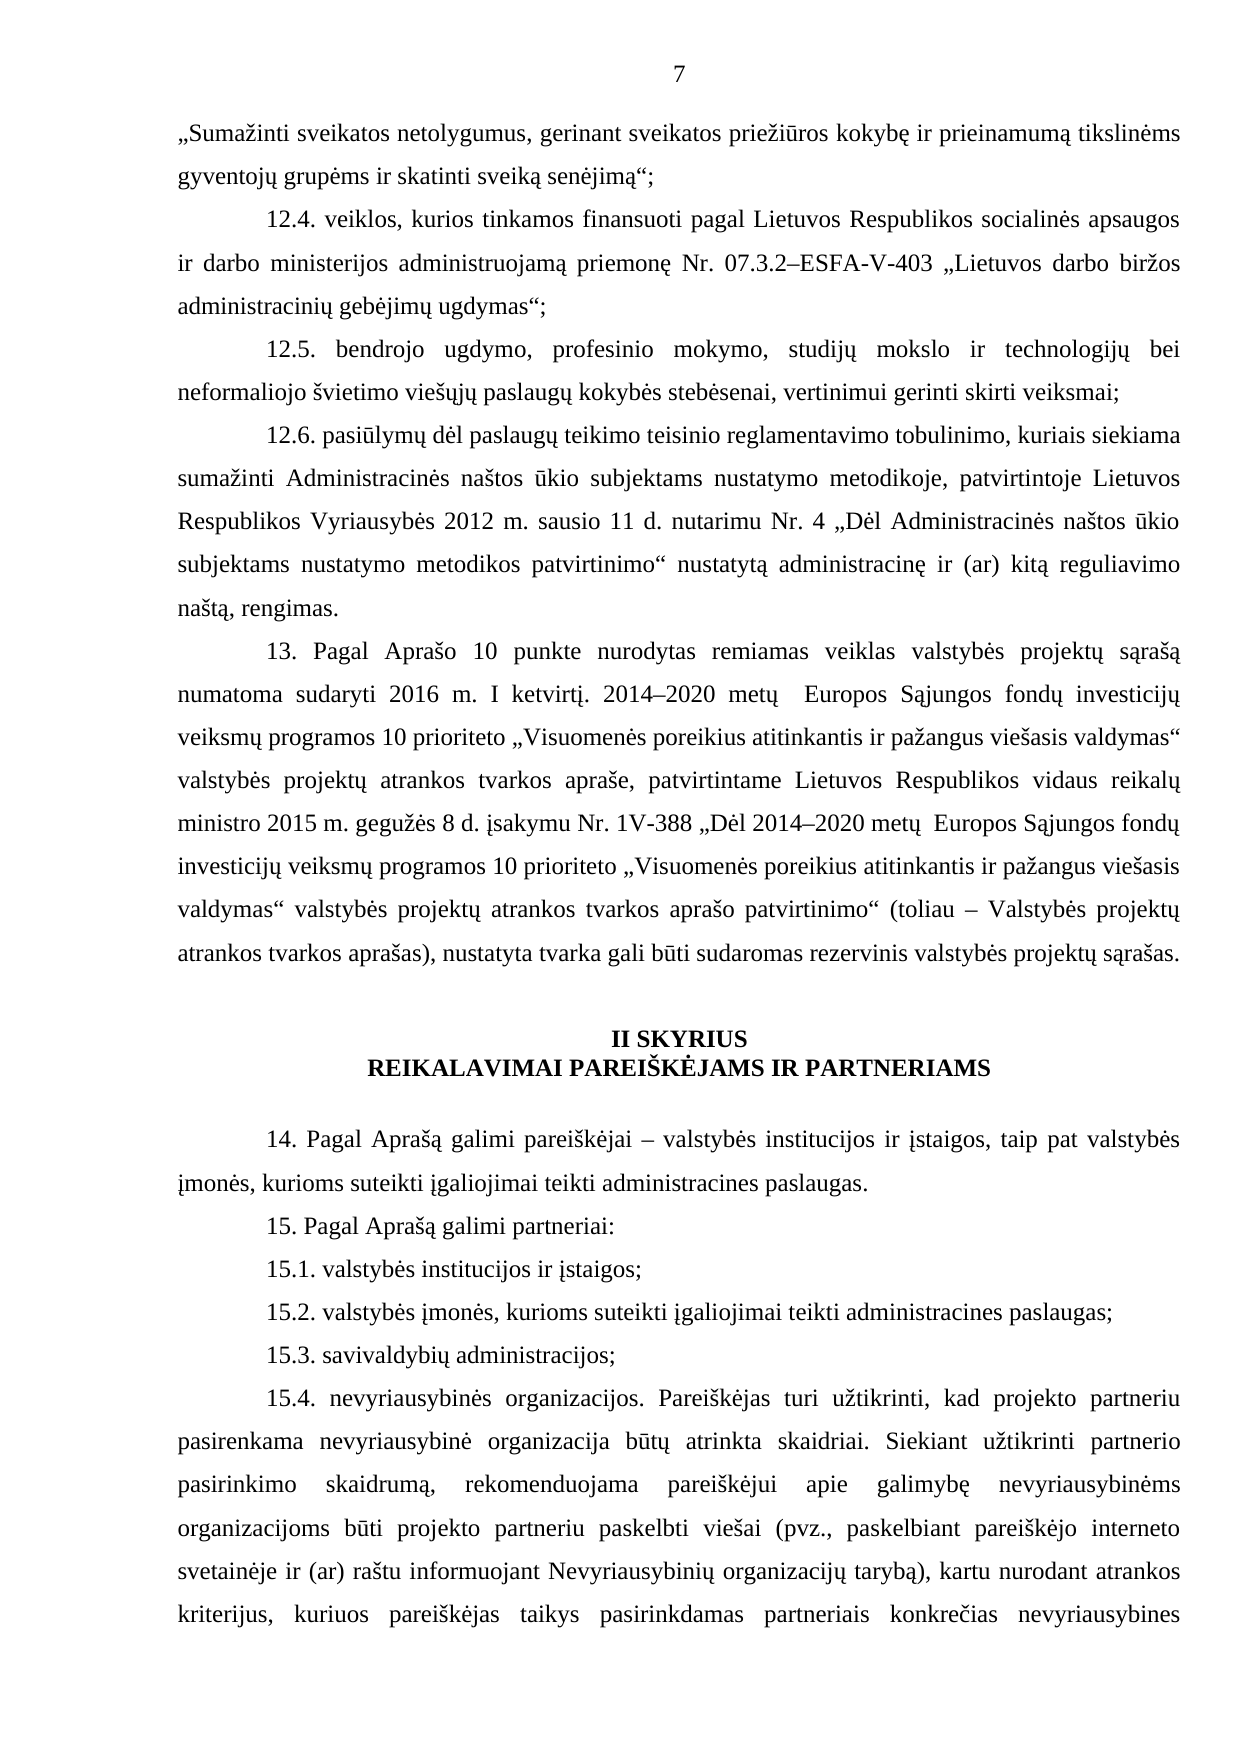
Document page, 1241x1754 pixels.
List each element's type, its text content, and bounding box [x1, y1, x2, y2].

text 14. Pagal Aprašą galimi pareiškėjai – valstybės institucijos ir įstaigos, taip pat valstybės įmonės, kurioms suteikti įgaliojimai teikti administracines paslaugas. [177, 1124, 1181, 1196]
text 15.1. valstybės institucijos ir įstaigos; [177, 1254, 1181, 1283]
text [177, 1383, 1181, 1628]
text REIKALAVIMAI PAREIŠKĖJAMS IR PARTNERIAMS [177, 1053, 1181, 1081]
text 15.2. valstybės įmonės, kurioms suteikti įgaliojimai teikti administracines paslaugas; [177, 1297, 1181, 1326]
text 12.4. veiklos, kurios tinkamos finansuoti pagal Lietuvos Respublikos socialinės apsaugos ir darbo ministerijos administruojamą priemonę Nr. 07.3.2–ESFA-V-403 „Lietuvos darbo biržos administracinių gebėjimų ugdymas“; [177, 204, 1181, 319]
text 15. Pagal Aprašą galimi partneriai: [177, 1211, 1181, 1239]
text 12.6. pasiūlymų dėl paslaugų teikimo teisinio reglamentavimo tobulinimo, kuriais siekiama sumažinti Administracinės naštos ūkio subjektams nustatymo metodikoje, patvirtintoje Lietuvos Respublikos Vyriausybės 2012 m. sausio 11 d. nutarimu Nr. 4 „Dėl Administracinės naštos ūkio subjektams nustatymo metodikos patvirtinimo“ nustatytą administracinę ir (ar) kitą reguliavimo naštą, rengimas. [177, 420, 1181, 621]
text 12.5. bendrojo ugdymo, profesinio mokymo, studijų mokslo ir technologijų bei neformaliojo švietimo viešųjų paslaugų kokybės stebėsenai, vertinimui gerinti skirti veiksmai; [177, 334, 1181, 406]
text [177, 118, 1181, 190]
text II SKYRIUS [177, 1024, 1181, 1053]
text 13. Pagal Aprašo 10 punkte nurodytas remiamas veiklas valstybės projektų sąrašą numatoma sudaryti 2016 m. I ketvirtį. 2014–2020 metų Europos Sąjungos fondų investicijų veiksmų programos 10 prioriteto „Visuomenės poreikius atitinkantis ir pažangus viešasis valdymas“ valstybės projektų atrankos tvarkos apraše, patvirtintame Lietuvos Respublikos vidaus reikalų ministro 2015 m. gegužės 8 d. įsakymu Nr. 1V-388 „Dėl 2014–2020 metų Europos Sąjungos fondų investicijų veiksmų programos 10 prioriteto „Visuomenės poreikius atitinkantis ir pažangus viešasis valdymas“ valstybės projektų atrankos tvarkos aprašo patvirtinimo“ (toliau – Valstybės projektų atrankos tvarkos aprašas), nustatyta tvarka gali būti sudaromas rezervinis valstybės projektų sąrašas. [177, 636, 1181, 966]
text 15.3. savivaldybių administracijos; [177, 1340, 1181, 1369]
